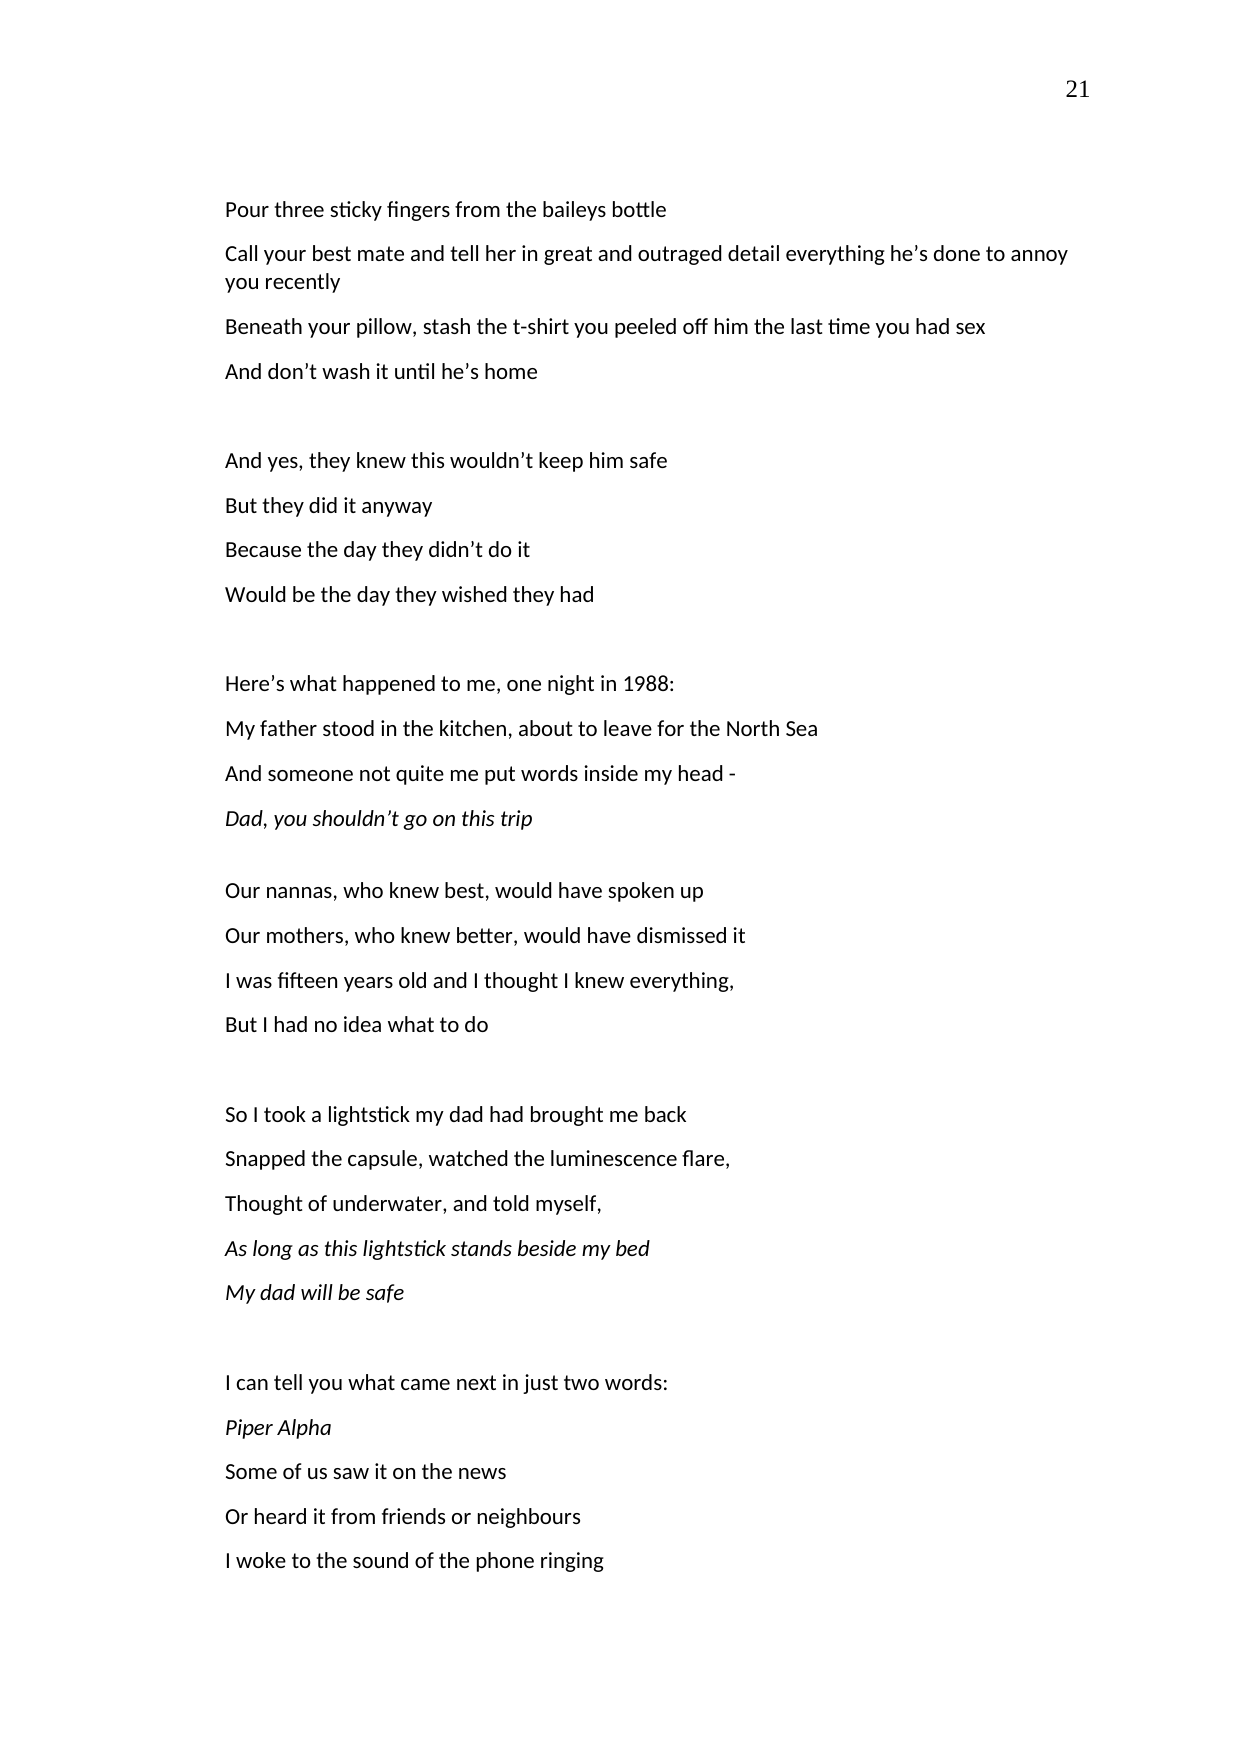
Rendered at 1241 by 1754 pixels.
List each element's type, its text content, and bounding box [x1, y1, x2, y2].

text Piper Alpha [225, 1413, 1090, 1441]
text So I took a lightstick my dad had brought me back [225, 1100, 1090, 1128]
text My father stood in the kitchen, about to leave for the North Sea [225, 714, 1090, 742]
text I was fifteen years old and I thought I knew everything, [225, 966, 1090, 994]
text Thought of underwater, and told myself, [225, 1189, 1090, 1217]
text Our nannas, who knew best, would have spoken up [225, 848, 1090, 904]
text And someone not quite me put words inside my head - [225, 759, 1090, 787]
text Because the day they didn’t do it [225, 536, 1090, 563]
text I can tell you what came next in just two words: [225, 1368, 1090, 1396]
text Some of us saw it on the news [225, 1457, 1090, 1485]
text Call your best mate and tell her in great and outraged detail everything he’s done to annoy you recently [225, 239, 1090, 295]
text Or heard it from friends or neighbours [225, 1502, 1090, 1530]
text Our mothers, who knew better, would have dismissed it [225, 921, 1090, 949]
text Snapped the capsule, watched the luminescence flare, [225, 1144, 1090, 1172]
text And yes, they knew this wouldn’t keep him safe [225, 446, 1090, 474]
text Beneath your pillow, stash the t-shirt you peeled off him the last time you had sex [225, 312, 1090, 340]
text But they did it anyway [225, 491, 1090, 519]
text Pour three sticky fingers from the baileys bottle [225, 195, 1090, 223]
text Would be the day they wished they had [225, 580, 1090, 608]
text I woke to the sound of the phone ringing [225, 1547, 1090, 1575]
text As long as this lightstick stands beside my bed [225, 1234, 1090, 1262]
text And don’t wash it until he’s home [225, 357, 1090, 385]
text My dad will be safe [225, 1278, 1090, 1307]
text Here’s what happened to me, one night in 1988: [225, 669, 1090, 698]
text Dad, you shouldn’t go on this trip [225, 804, 1090, 832]
text But I had no idea what to do [225, 1010, 1090, 1038]
